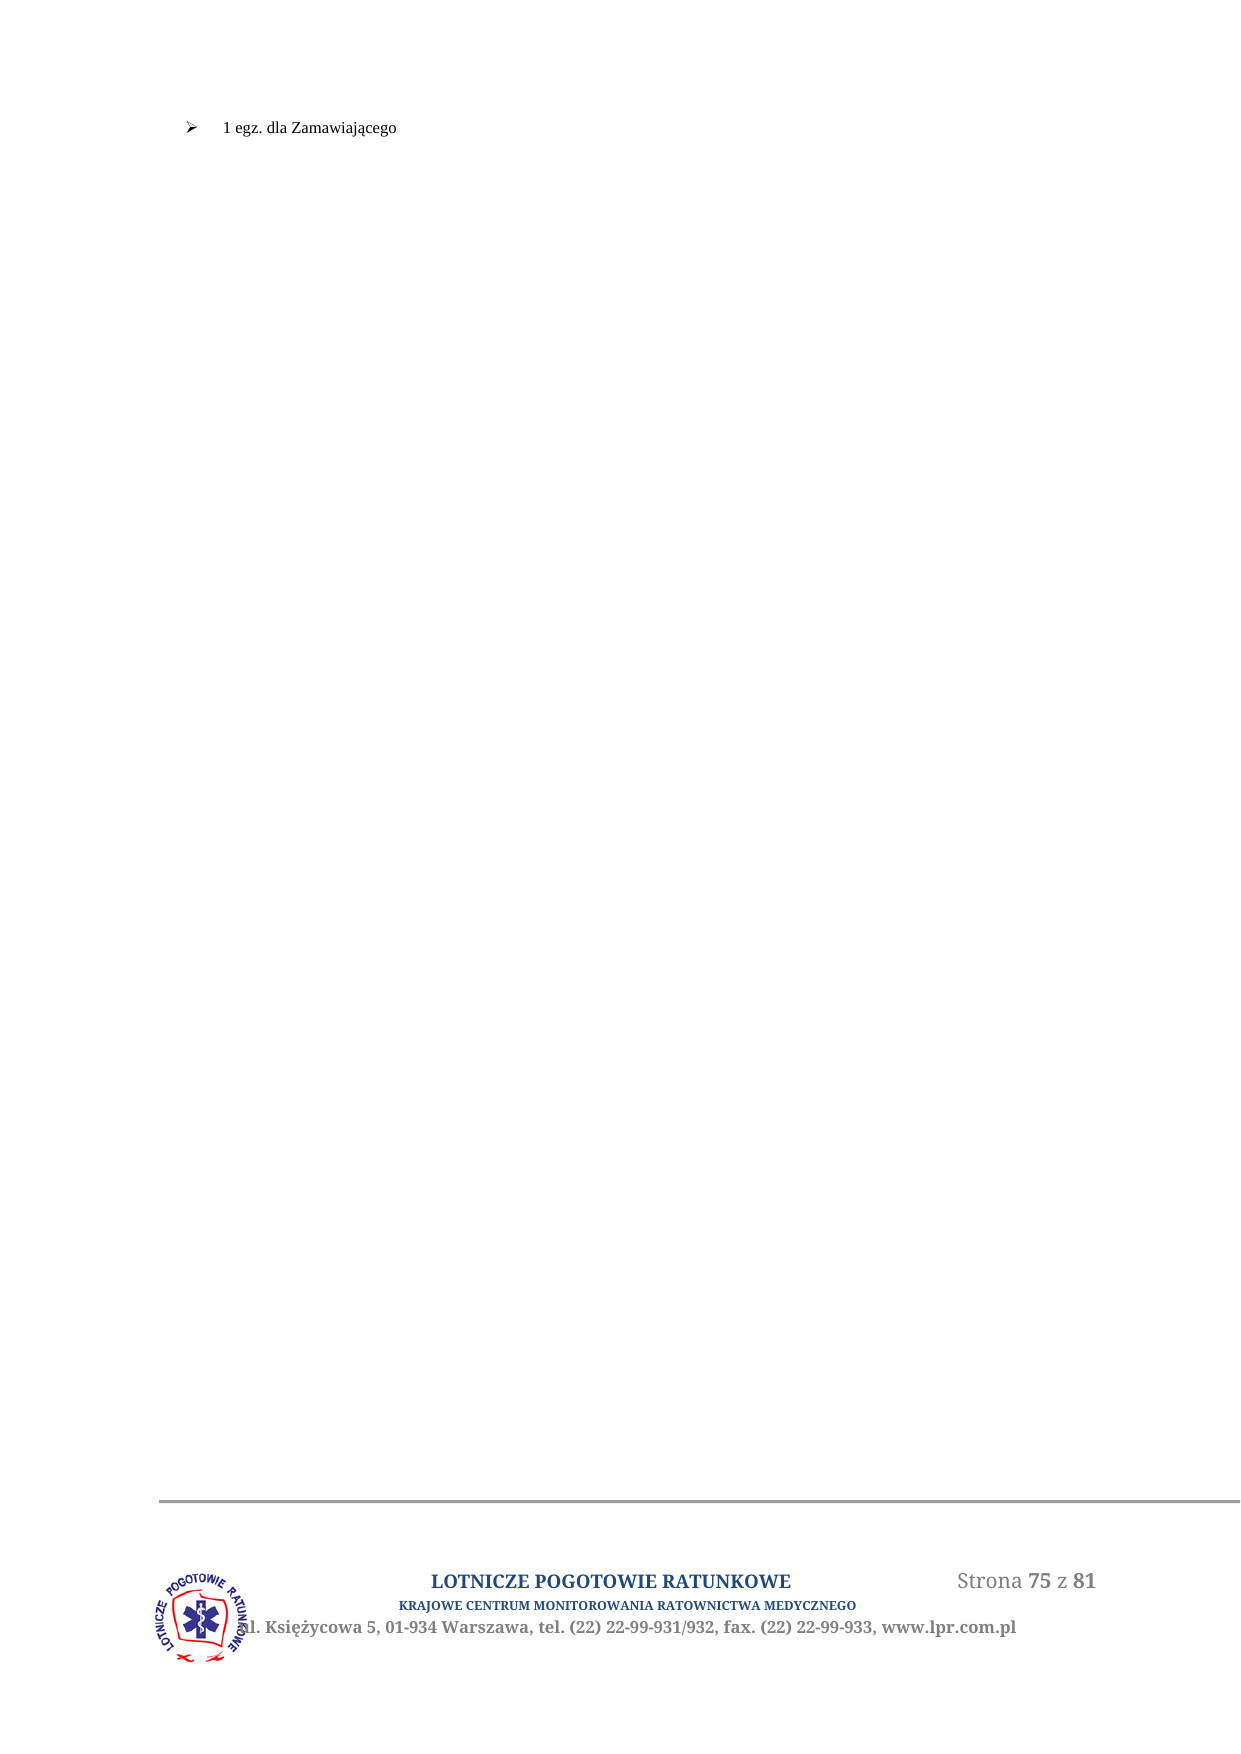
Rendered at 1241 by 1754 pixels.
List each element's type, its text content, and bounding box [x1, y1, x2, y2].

list 1 egz. dla Zamawiającego [185, 118, 1092, 137]
